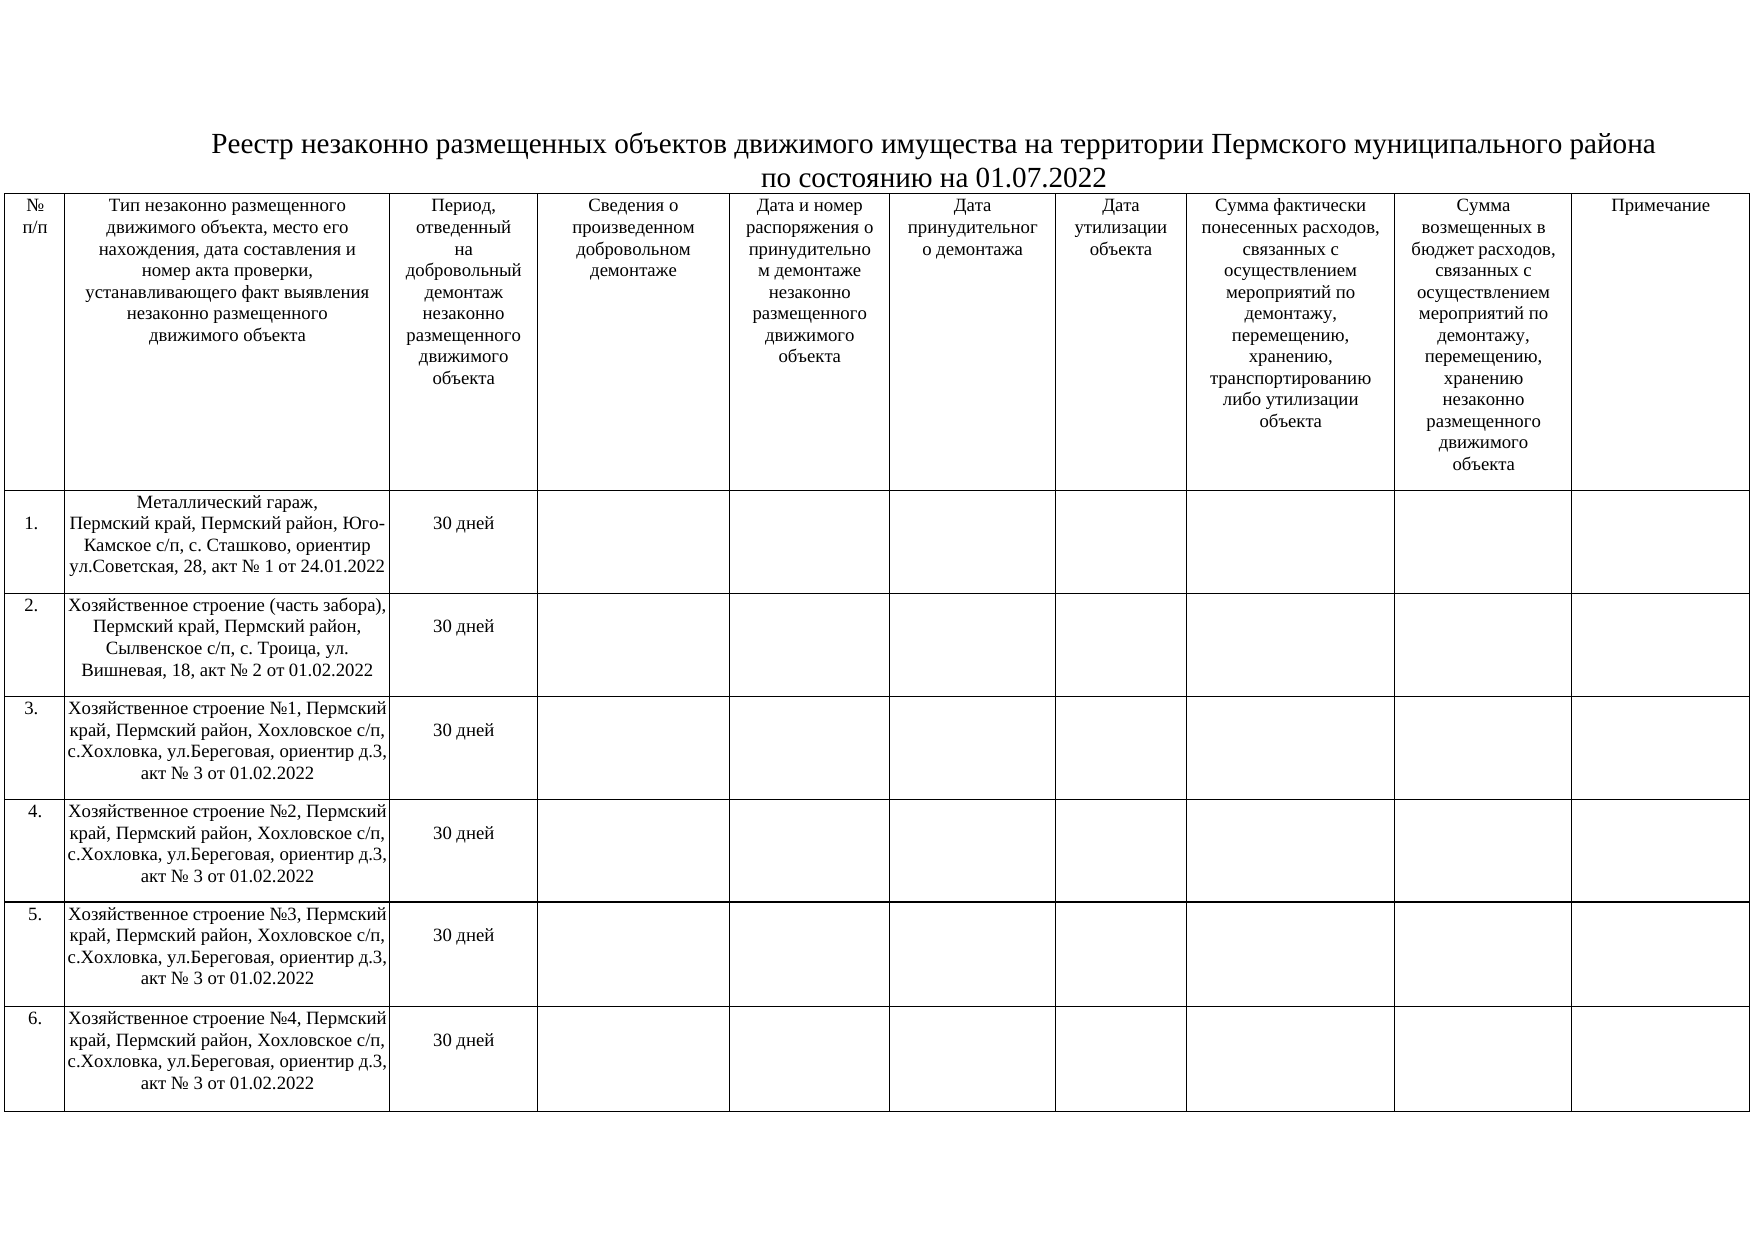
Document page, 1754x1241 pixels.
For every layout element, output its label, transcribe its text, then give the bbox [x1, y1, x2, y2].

table_cell Хозяйственное строение №4, Пермский край, Пермский район, Хохловское с/п, с.Хохловка, ул.Береговая, ориентир д.3, акт № 3 от 01.02.2022 [65, 1007, 389, 1111]
table_cell 6. [5, 1007, 64, 1111]
table_cell [1187, 491, 1394, 593]
table_cell Хозяйственное строение №2, Пермский край, Пермский район, Хохловское с/п, с.Хохловка, ул.Береговая, ориентир д.3, акт № 3 от 01.02.2022 [65, 800, 389, 901]
table_cell [1572, 1007, 1749, 1111]
table_cell [1187, 800, 1394, 901]
table_header Дата принудительного демонтажа [890, 194, 1055, 489]
table_cell [1572, 697, 1749, 799]
table_cell 30 дней [390, 697, 537, 799]
table_cell 4. [5, 800, 64, 901]
table_cell [1187, 903, 1394, 1006]
table_cell [538, 1007, 729, 1111]
table_cell 30 дней [390, 1007, 537, 1111]
table_cell [538, 903, 729, 1006]
table_cell [538, 594, 729, 696]
table_cell [890, 491, 1055, 593]
table_cell [1395, 1007, 1571, 1111]
table_cell 5. [5, 903, 64, 1006]
table_header Тип незаконно размещенного движимого объекта, место его нахождения, дата составления и номер акта проверки, устанавливающего факт выявления незаконно размещенного движимого объекта [65, 194, 389, 489]
table_cell [1187, 594, 1394, 696]
table_header Дата и номер распоряжения о принудительном демонтаже незаконно размещенного движимого объекта [730, 194, 889, 489]
table_cell [890, 903, 1055, 1006]
table_cell Металлический гараж, Пермский край, Пермский район, Юго-Камское с/п, с. Сташково, ориентир ул.Советская, 28, акт № 1 от 24.01.2022 [65, 491, 389, 593]
table_cell [1572, 594, 1749, 696]
table_header Сведения о произведенном добровольном демонтаже [538, 194, 729, 489]
table_cell [538, 697, 729, 799]
text Реестр незаконно размещенных объектов движимого имущества на территории Пермского муниципального района [118, 126, 1676, 160]
table_cell [1395, 594, 1571, 696]
table_cell [730, 491, 889, 593]
table_cell [730, 903, 889, 1006]
table_cell [730, 697, 889, 799]
table_cell [1187, 697, 1394, 799]
table_cell [730, 800, 889, 901]
table_cell [890, 594, 1055, 696]
table_cell [1395, 491, 1571, 593]
table_cell 30 дней [390, 491, 537, 593]
table_cell [538, 491, 729, 593]
table_cell [1572, 800, 1749, 901]
table_cell [730, 1007, 889, 1111]
table_cell [1572, 903, 1749, 1006]
table_cell 30 дней [390, 594, 537, 696]
table_cell [1395, 903, 1571, 1006]
table_cell [1056, 697, 1186, 799]
table_cell [890, 800, 1055, 901]
table_header Сумма возмещенных в бюджет расходов, связанных с осуществлением мероприятий по демонтажу, перемещению, хранению незаконно размещенного движимого объекта [1395, 194, 1571, 489]
table_cell [890, 697, 1055, 799]
table_cell [1572, 491, 1749, 593]
table_cell 30 дней [390, 903, 537, 1006]
table_cell [1056, 491, 1186, 593]
table_header № п/п [5, 194, 64, 489]
table_cell Хозяйственное строение (часть забора), Пермский край, Пермский район, Сылвенское с/п, с. Троица, ул. Вишневая, 18, акт № 2 от 01.02.2022 [65, 594, 389, 696]
table_header Сумма фактически понесенных расходов, связанных с осуществлением мероприятий по демонтажу, перемещению, хранению, транспортированию либо утилизации объекта [1187, 194, 1394, 489]
table_cell [890, 1007, 1055, 1111]
text по состоянию на 01.07.2022 [118, 160, 1676, 193]
table_cell Хозяйственное строение №1, Пермский край, Пермский район, Хохловское с/п, с.Хохловка, ул.Береговая, ориентир д.3, акт № 3 от 01.02.2022 [65, 697, 389, 799]
table_cell [1187, 1007, 1394, 1111]
table_cell [1056, 1007, 1186, 1111]
table_cell Хозяйственное строение №3, Пермский край, Пермский район, Хохловское с/п, с.Хохловка, ул.Береговая, ориентир д.3, акт № 3 от 01.02.2022 [65, 903, 389, 1006]
table_header Примечание [1572, 194, 1749, 489]
table_cell 1. [5, 491, 64, 593]
table_cell [1056, 594, 1186, 696]
table_cell 30 дней [390, 800, 537, 901]
table_header Период, отведенный на добровольный демонтаж незаконно размещенного движимого объекта [390, 194, 537, 489]
table_cell [1395, 800, 1571, 901]
table_cell 3. [5, 697, 64, 799]
table_cell [1395, 697, 1571, 799]
table_cell [730, 594, 889, 696]
table_header Дата утилизации объекта [1056, 194, 1186, 489]
table_cell 2. [5, 594, 64, 696]
table_cell [1056, 800, 1186, 901]
table_cell [1056, 903, 1186, 1006]
table_cell [538, 800, 729, 901]
